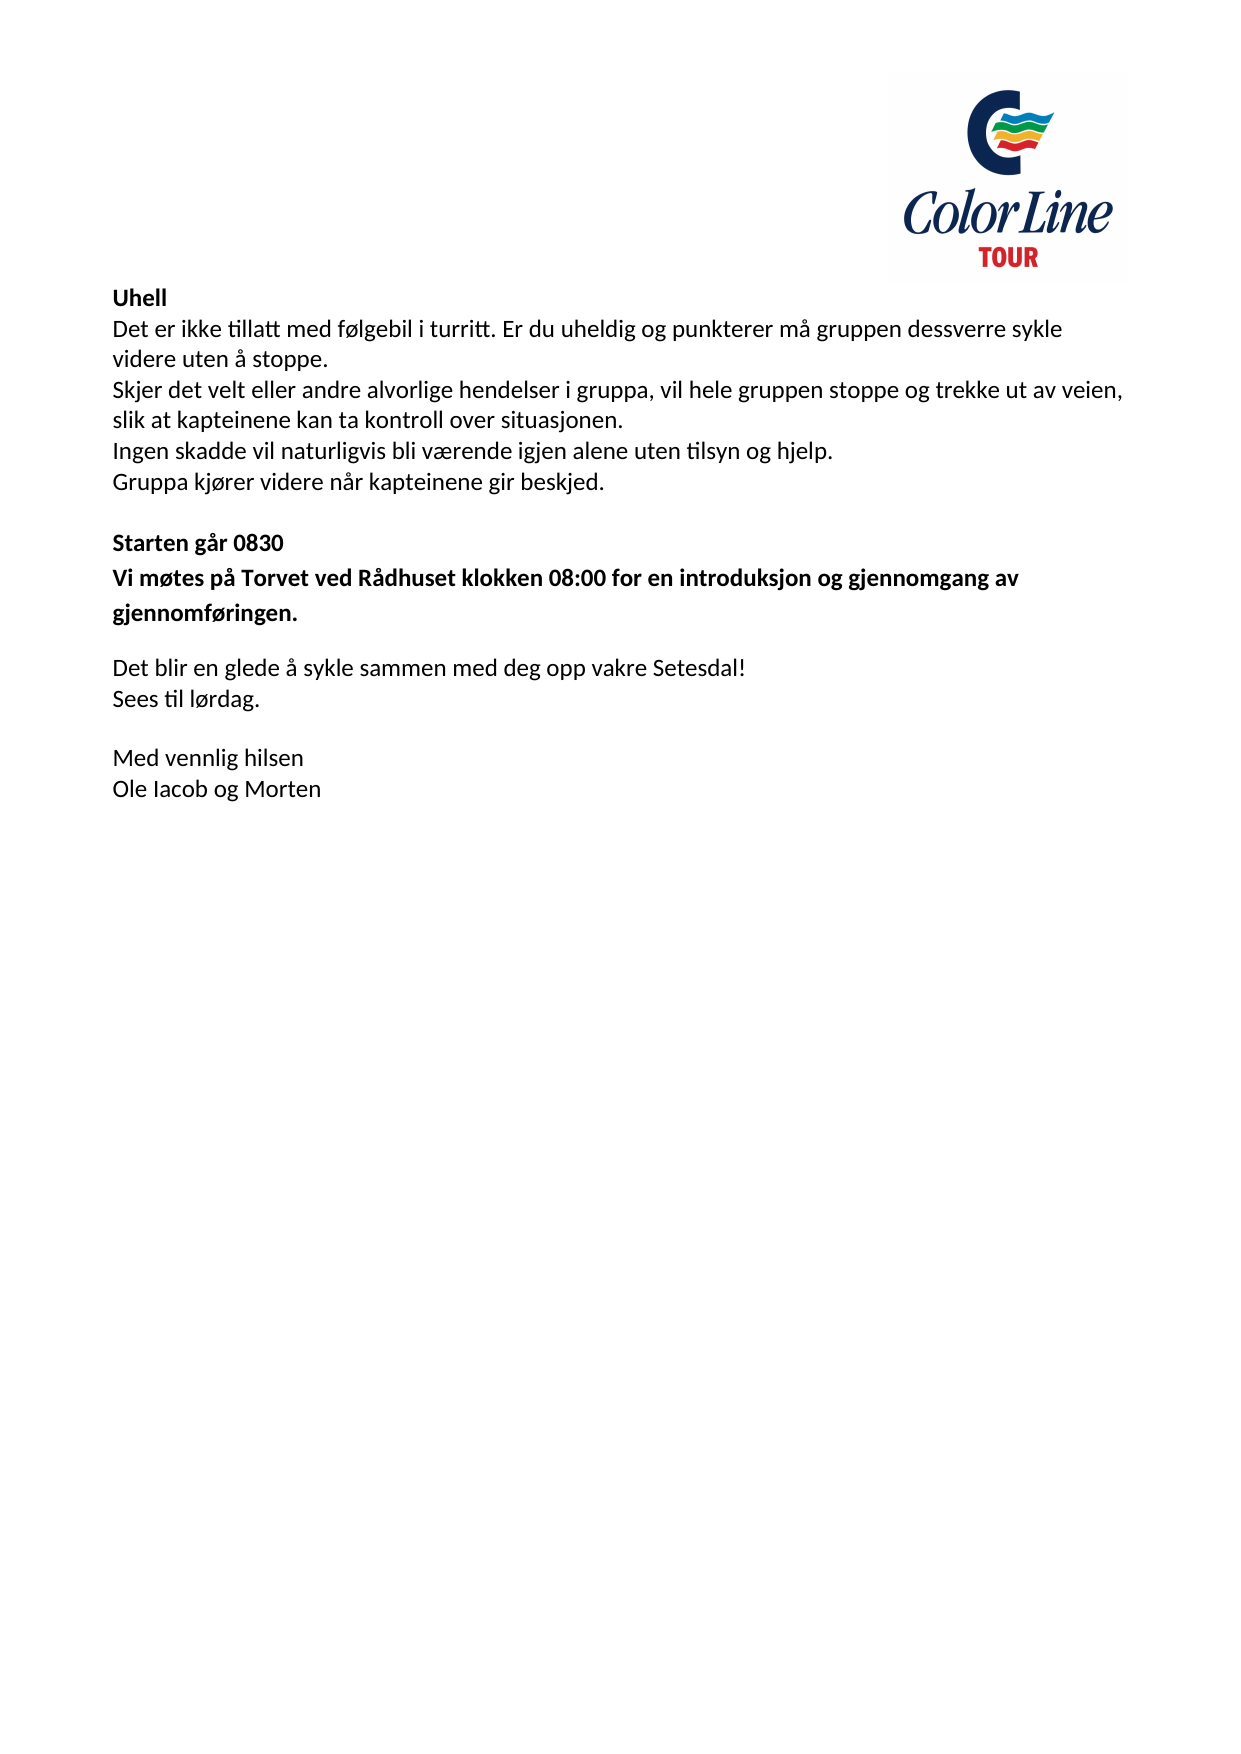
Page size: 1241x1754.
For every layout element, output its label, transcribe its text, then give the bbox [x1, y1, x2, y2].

text Ingen skadde vil naturligvis bli værende igjen alene uten tilsyn og hjelp. [112, 435, 1128, 466]
text Skjer det velt eller andre alvorlige hendelser i gruppa, vil hele gruppen stoppe og trekke ut av veien, slik at kapteinene kan ta kontroll over situasjonen. [112, 374, 1128, 435]
text Gruppa kjører videre når kapteinene gir beskjed. [112, 466, 1128, 496]
text Starten går 0830 Vi møtes på Torvet ved Rådhuset klokken 08:00 for en introduksjon og gjennomgang av gjennomføringen. [112, 527, 1128, 627]
text Ole Iacob og Morten [112, 773, 1128, 803]
text Det er ikke tillatt med følgebil i turritt. Er du uheldig og punkterer må gruppen dessverre sykle videre uten å stoppe. [112, 313, 1128, 374]
text Det blir en glede å sykle sammen med deg opp vakre Setesdal! Sees til lørdag. [112, 652, 1128, 713]
picture [888, 73, 1128, 283]
text Uhell [112, 282, 1128, 313]
text Med vennlig hilsen [112, 742, 1128, 773]
